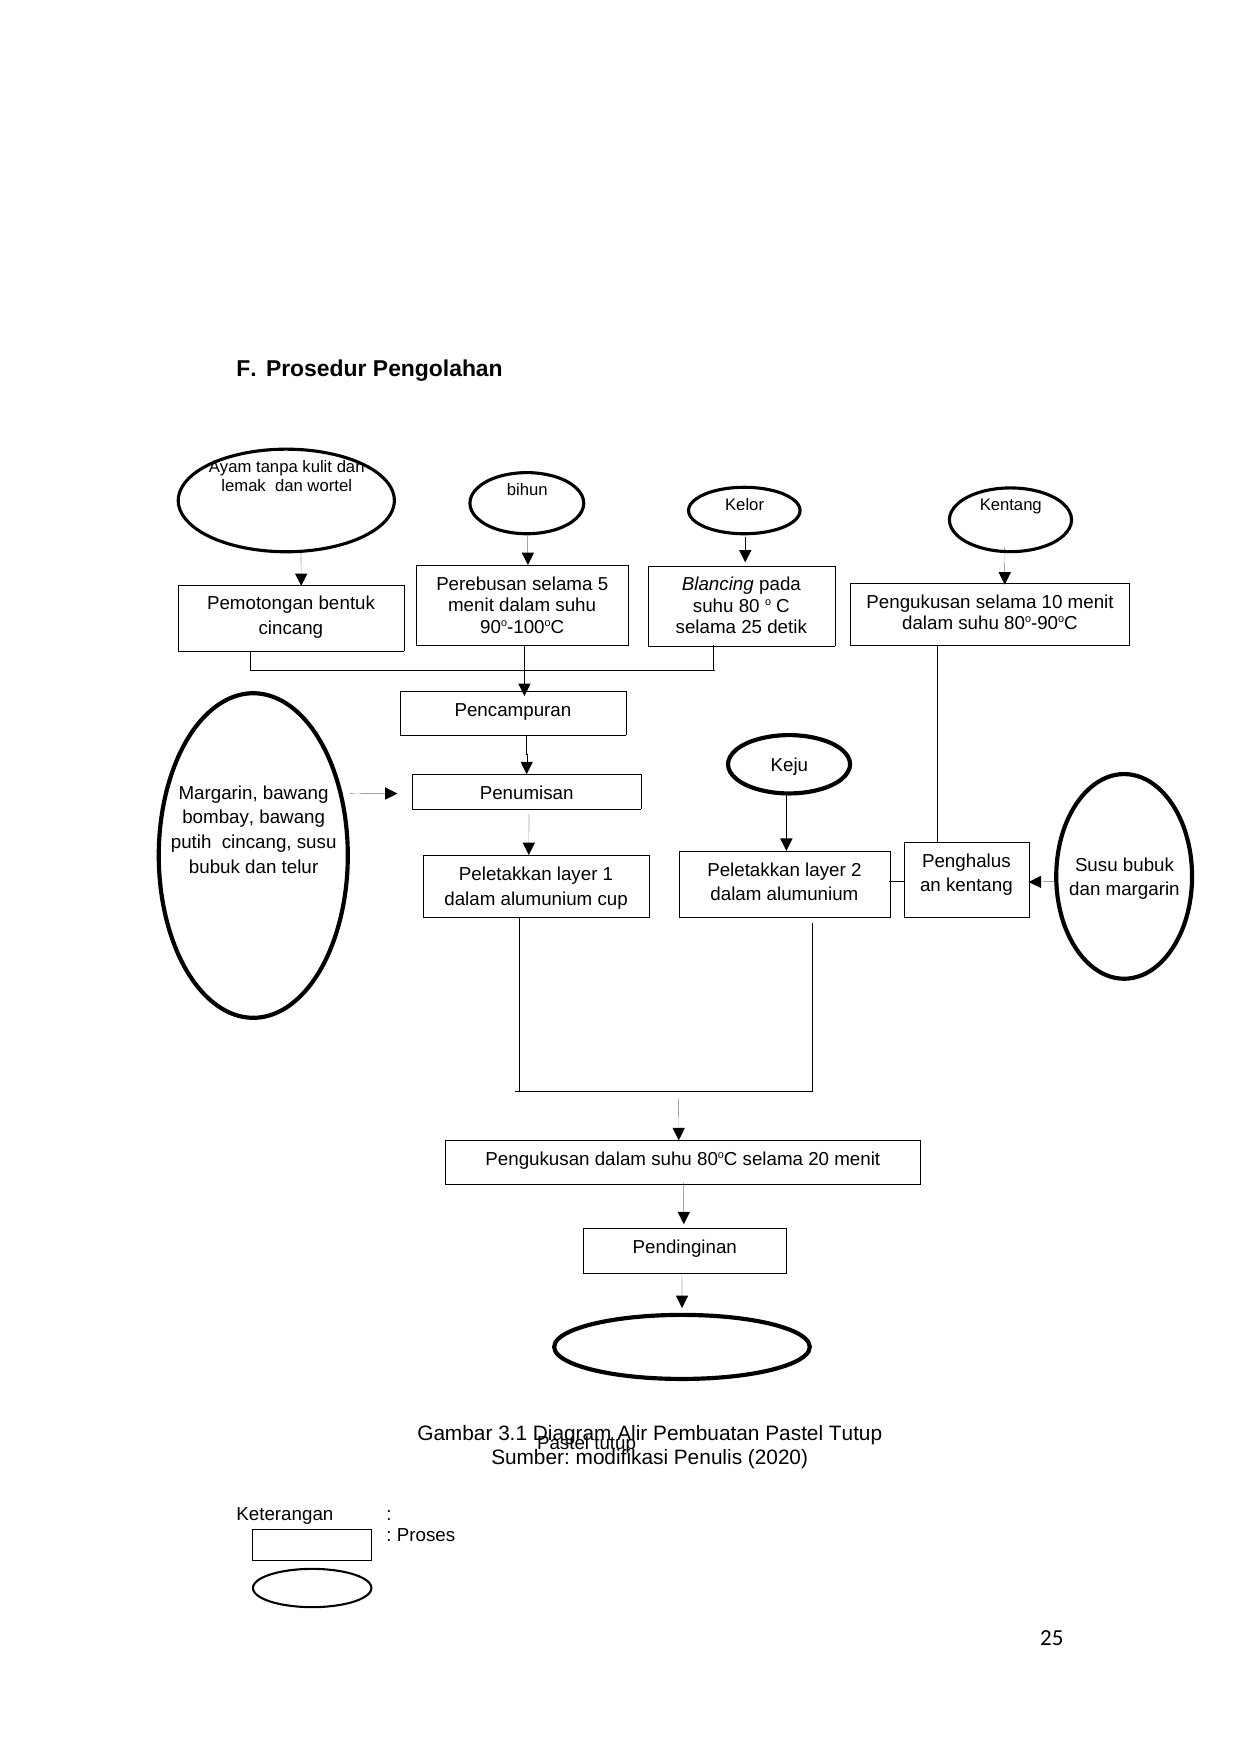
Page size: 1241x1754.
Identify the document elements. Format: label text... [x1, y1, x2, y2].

list Prosedur Pengolahan [236, 355, 1063, 381]
text Gambar 3.1 Diagram Alir Pembuatan Pastel Tutup [236, 1421, 1063, 1445]
text Sumber: modifikasi Penulis (2020) [236, 1445, 1063, 1469]
text Keterangan : [236, 1503, 1063, 1524]
text : Proses [236, 1524, 1063, 1546]
